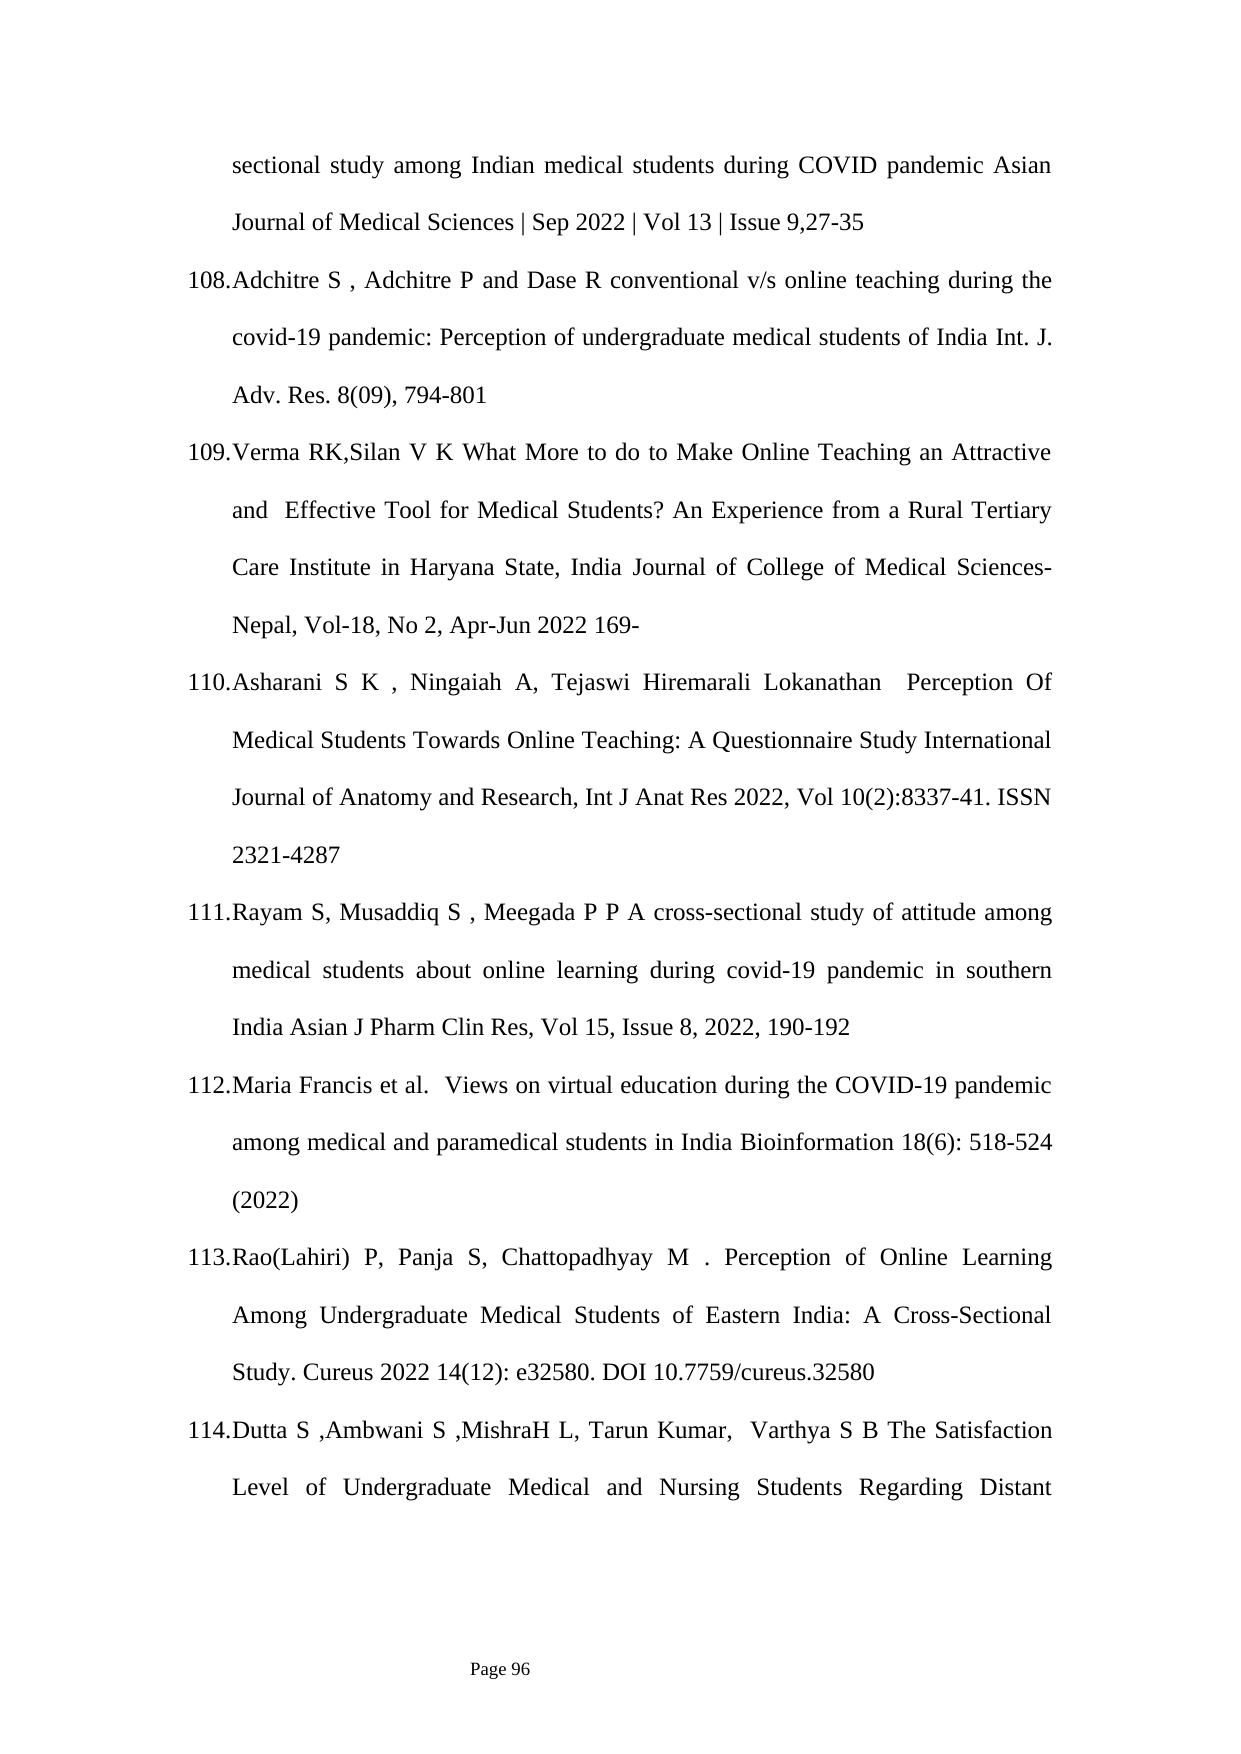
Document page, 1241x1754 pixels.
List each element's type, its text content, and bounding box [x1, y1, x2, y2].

list Adchitre S , Adchitre P and Dase R conventional v/s online teaching during the covid-19 pandemic: Perception of undergraduate medical students of India Int. J. Adv. Res. 8(09), 794-801 [187, 265, 1053, 409]
list Rayam S, Musaddiq S , Meegada P P A cross-sectional study of attitude among medical students about online learning during covid-19 pandemic in southern India Asian J Pharm Clin Res, Vol 15, Issue 8, 2022, 190-192 [187, 897, 1053, 1041]
list Maria Francis et al. Views on virtual education during the COVID-19 pandemic among medical and paramedical students in India Bioinformation 18(6): 518-524 (2022) [187, 1070, 1053, 1214]
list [187, 1415, 1053, 1501]
list Asharani S K , Ningaiah A, Tejaswi Hiremarali Lokanathan Perception Of Medical Students Towards Online Teaching: A Questionnaire Study International Journal of Anatomy and Research, Int J Anat Res 2022, Vol 10(2):8337-41. ISSN 2321-4287 [187, 667, 1053, 869]
list Verma RK,Silan V K What More to do to Make Online Teaching an Attractive and Effective Tool for Medical Students? An Experience from a Rural Tertiary Care Institute in Haryana State, India Journal of College of Medical Sciences-Nepal, Vol-18, No 2, Apr-Jun 2022 169- [187, 437, 1053, 639]
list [187, 150, 1053, 236]
list Rao(Lahiri) P, Panja S, Chattopadhyay M . Perception of Online Learning Among Undergraduate Medical Students of Eastern India: A Cross-Sectional Study. Cureus 2022 14(12): e32580. DOI 10.7759/cureus.32580 [187, 1242, 1053, 1386]
